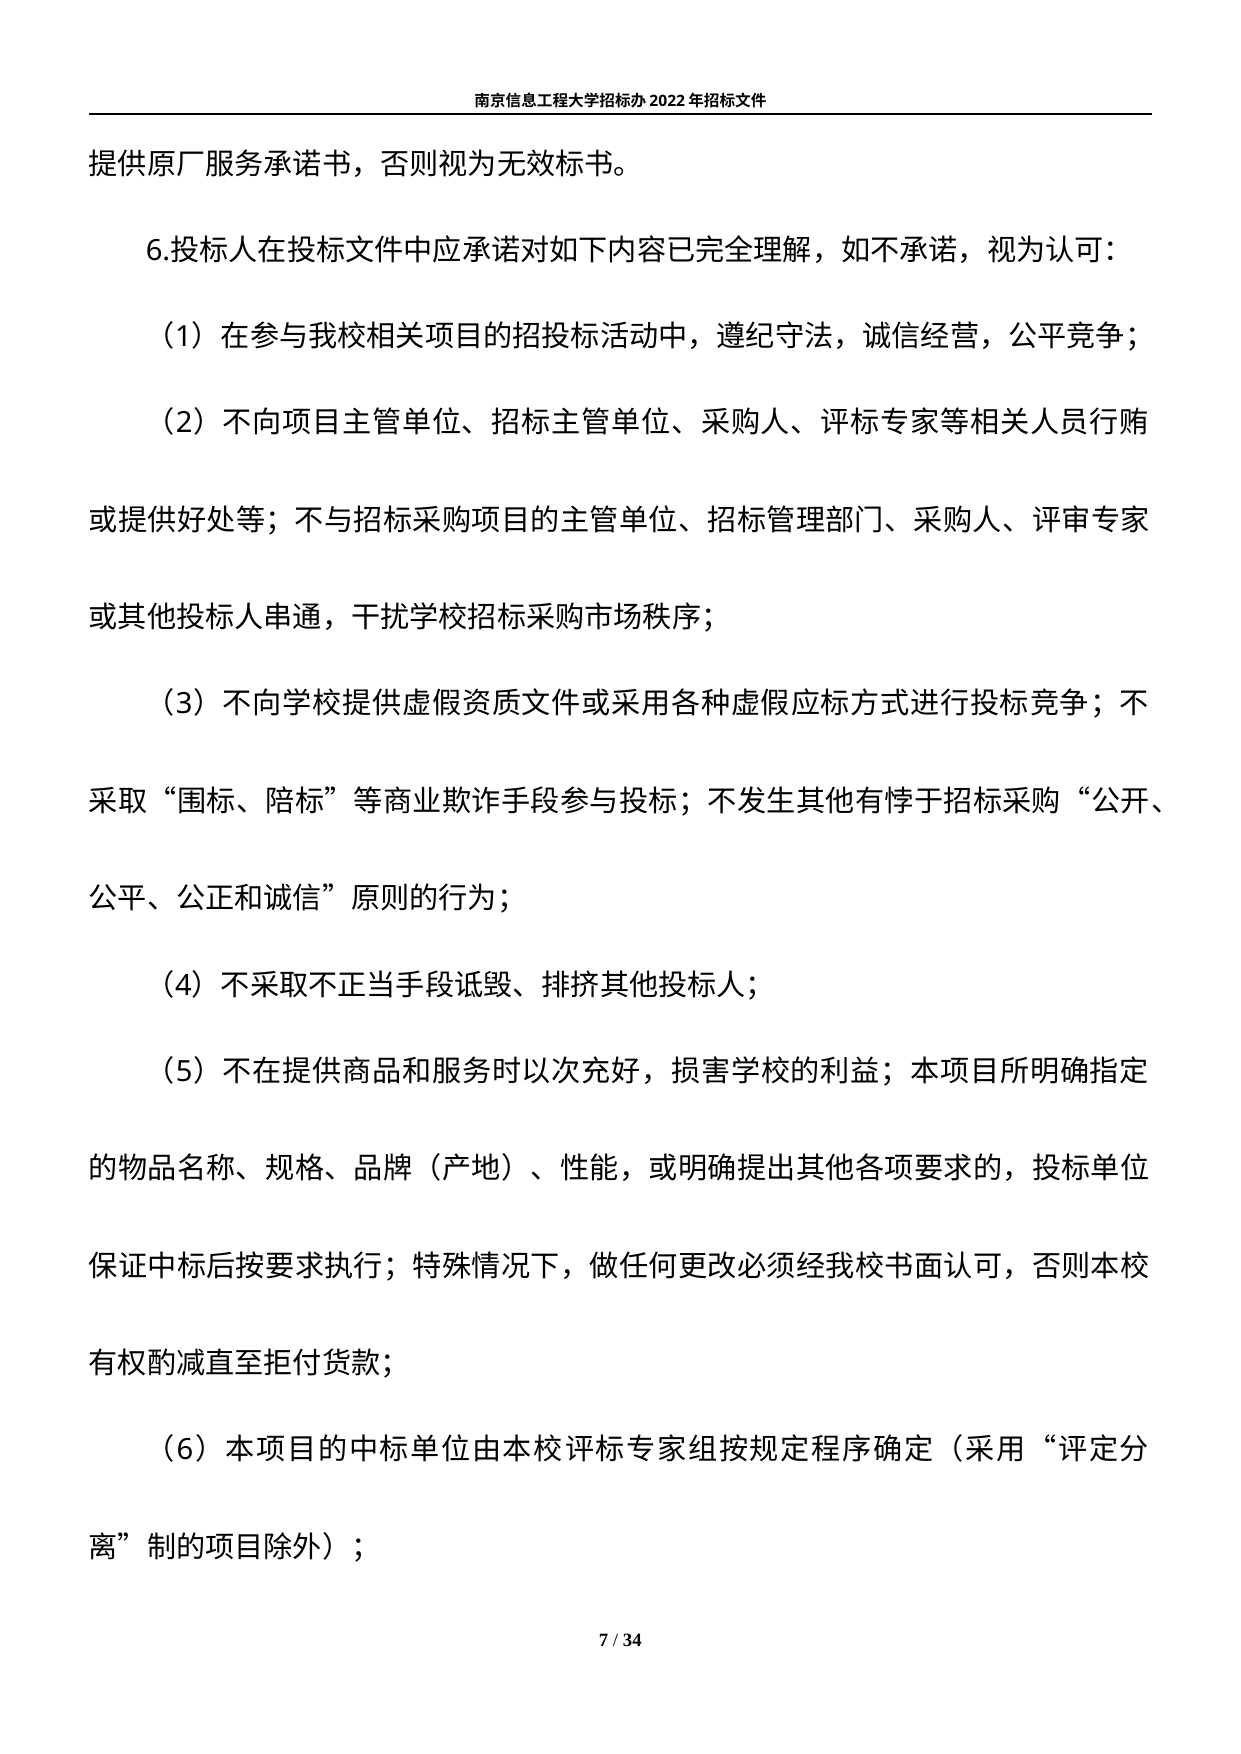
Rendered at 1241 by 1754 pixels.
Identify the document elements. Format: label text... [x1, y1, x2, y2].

text （1）在参与我校相关项目的招投标活动中，遵纪守法，诚信经营，公平竞争； [88, 301, 1152, 366]
text （3）不向学校提供虚假资质文件或采用各种虚假应标方式进行投标竞争；不采取“围标、陪标”等商业欺诈手段参与投标；不发生其他有悖于招标采购“公开、公平、公正和诚信”原则的行为； [88, 669, 1152, 929]
text （5）不在提供商品和服务时以次充好，损害学校的利益；本项目所明确指定的物品名称、规格、品牌（产地）、性能，或明确提出其他各项要求的，投标单位保证中标后按要求执行；特殊情况下，做任何更改必须经我校书面认可，否则本校有权酌减直至拒付货款； [88, 1036, 1152, 1393]
text （4）不采取不正当手段诋毁、排挤其他投标人； [88, 950, 1152, 1015]
text 6.投标人在投标文件中应承诺对如下内容已完全理解，如不承诺，视为认可： [88, 215, 1152, 280]
text （6）本项目的中标单位由本校评标专家组按规定程序确定（采用“评定分离”制的项目除外）； [88, 1414, 1152, 1577]
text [88, 129, 1152, 194]
text （2）不向项目主管单位、招标主管单位、采购人、评标专家等相关人员行贿或提供好处等；不与招标采购项目的主管单位、招标管理部门、采购人、评审专家或其他投标人串通，干扰学校招标采购市场秩序； [88, 387, 1152, 647]
